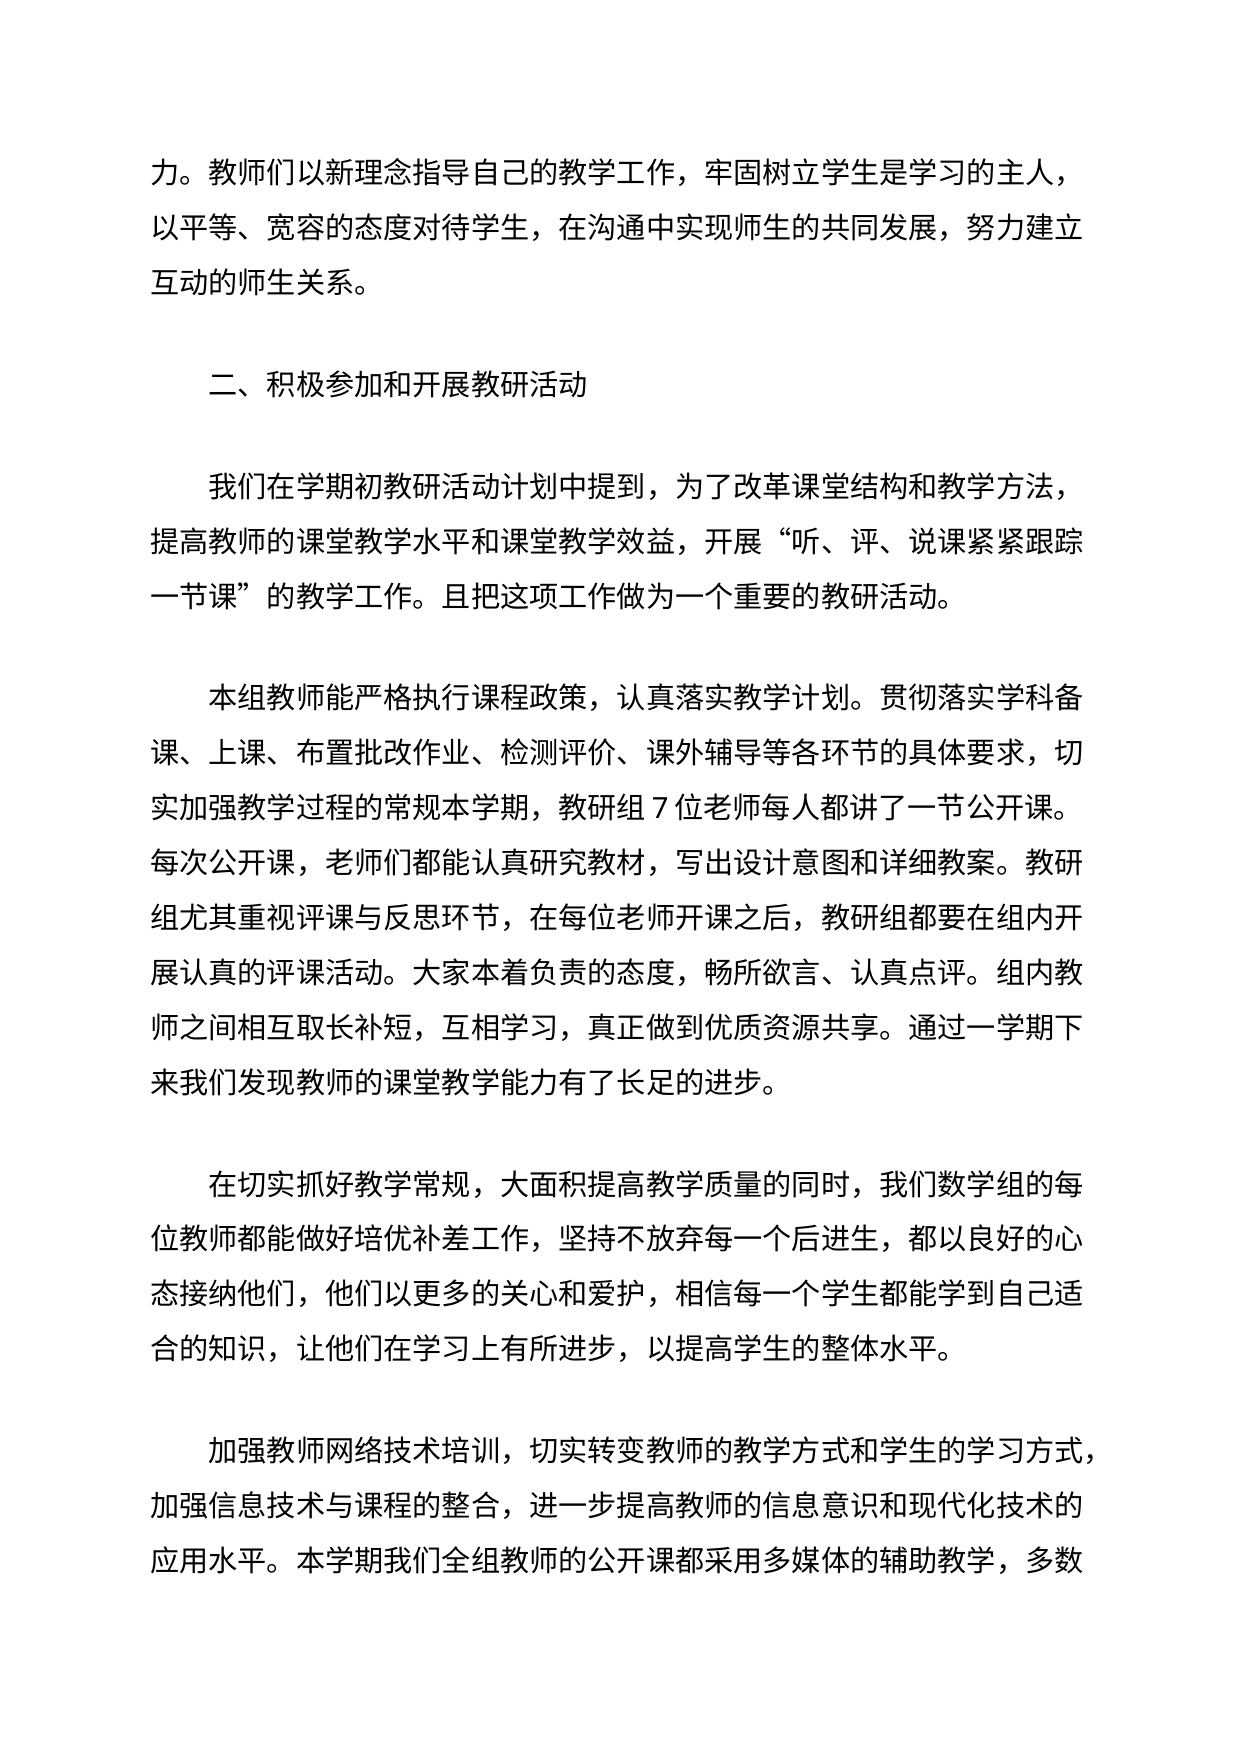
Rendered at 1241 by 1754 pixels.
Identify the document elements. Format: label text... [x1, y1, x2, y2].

text 我们在学期初教研活动计划中提到，为了改革课堂结构和教学方法，提高教师的课堂教学水平和课堂教学效益，开展“听、评、说课紧紧跟踪一节课”的教学工作。且把这项工作做为一个重要的教研活动。 [150, 463, 1090, 615]
text 二、积极参加和开展教研活动 [150, 362, 1090, 404]
text 本组教师能严格执行课程政策，认真落实教学计划。贯彻落实学科备课、上课、布置批改作业、检测评价、课外辅导等各环节的具体要求，切实加强教学过程的常规本学期，教研组7位老师每人都讲了一节公开课。每次公开课，老师们都能认真研究教材，写出设计意图和详细教案。教研组尤其重视评课与反思环节，在每位老师开课之后，教研组都要在组内开展认真的评课活动。大家本着负责的态度，畅所欲言、认真点评。组内教师之间相互取长补短，互相学习，真正做到优质资源共享。通过一学期下来我们发现教师的课堂教学能力有了长足的进步。 [150, 675, 1090, 1102]
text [150, 150, 1090, 302]
text 在切实抓好教学常规，大面积提高教学质量的同时，我们数学组的每位教师都能做好培优补差工作，坚持不放弃每一个后进生，都以良好的心态接纳他们，他们以更多的关心和爱护，相信每一个学生都能学到自己适合的知识，让他们在学习上有所进步，以提高学生的整体水平。 [150, 1161, 1090, 1368]
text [150, 1427, 1090, 1579]
